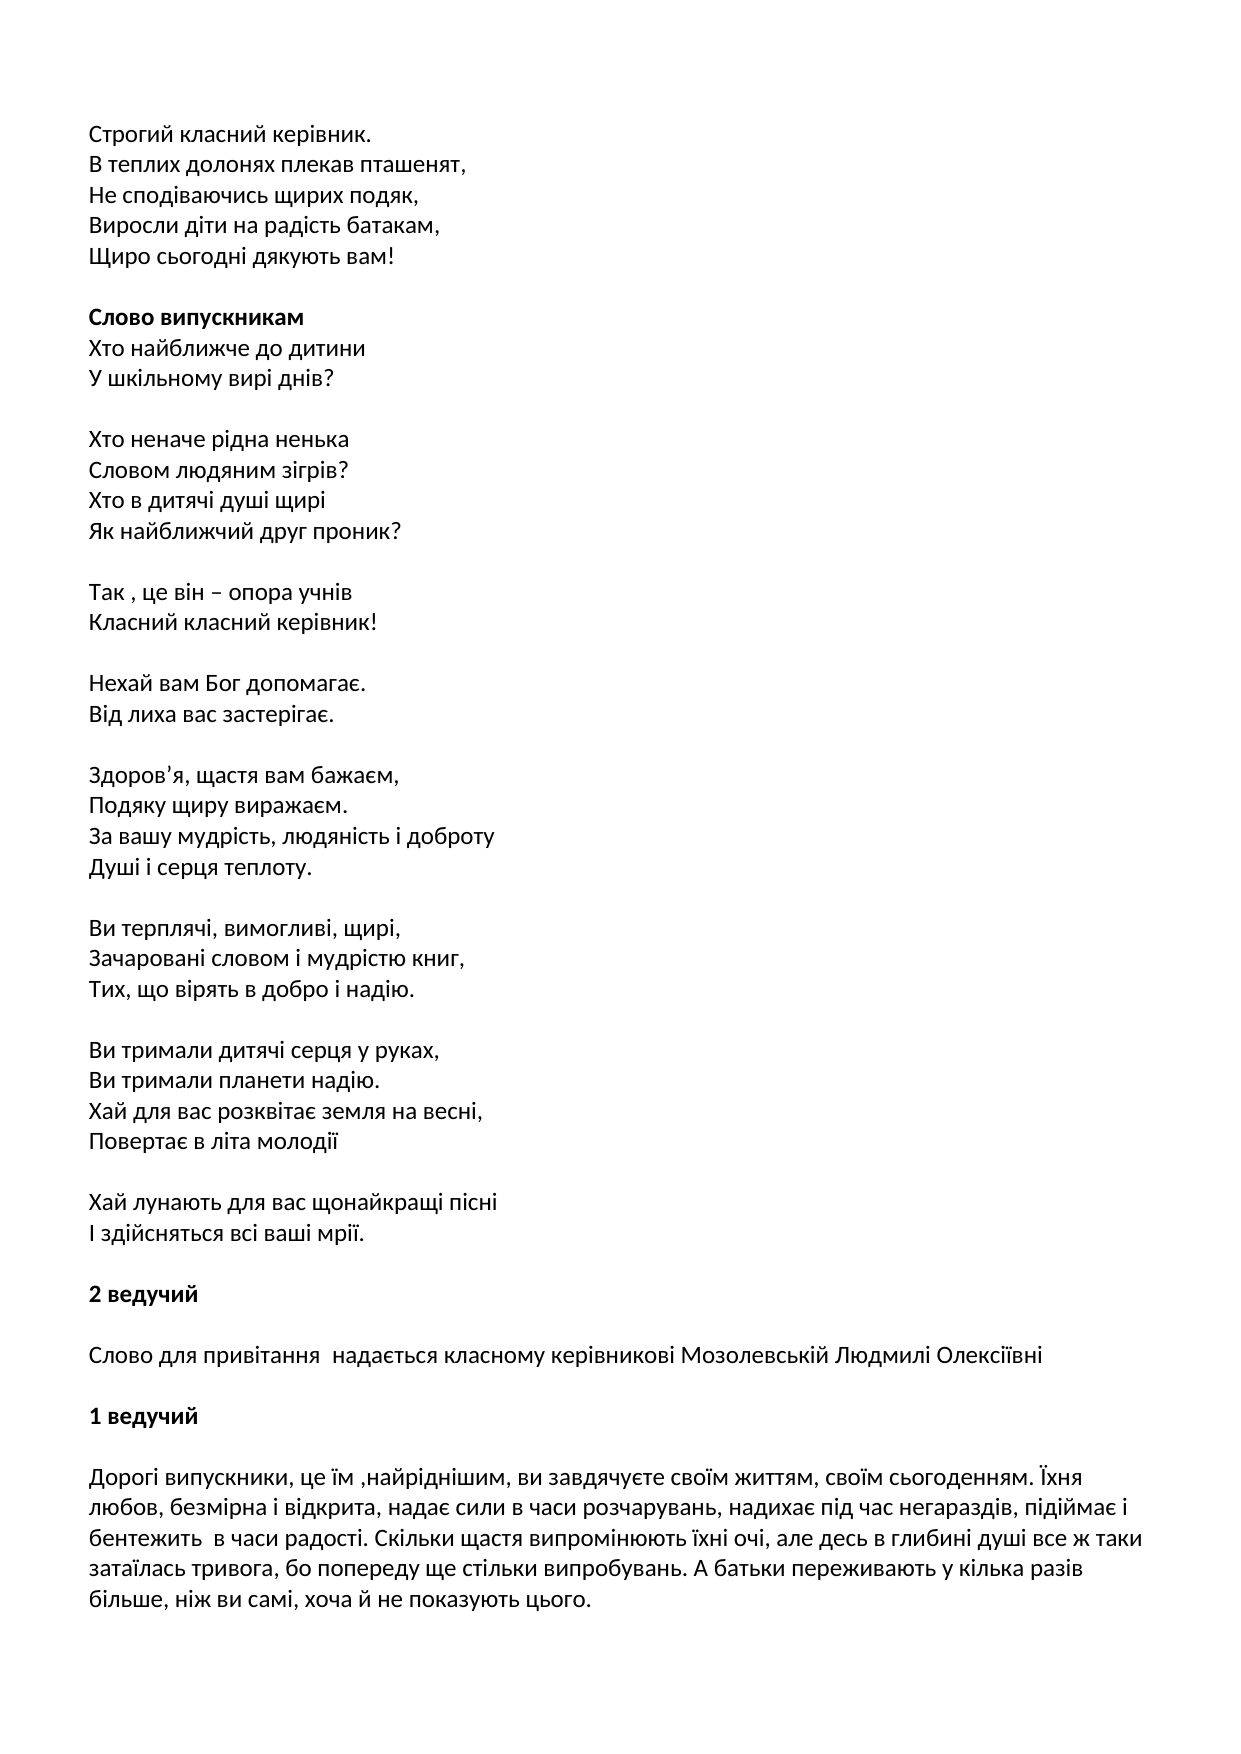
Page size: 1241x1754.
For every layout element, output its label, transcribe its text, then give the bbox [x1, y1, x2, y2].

text Слово випускникам [89, 301, 1152, 332]
text Як найближчий друг проник? [89, 515, 1152, 545]
text Виросли діти на радість батакам, [89, 210, 1152, 240]
text За вашу мудрість, людяність і доброту [89, 820, 1152, 851]
text Так , це він – опора учнів [89, 576, 1152, 606]
text Повертає в літа молодії [89, 1125, 1152, 1156]
text Класний класний керівник! [89, 606, 1152, 637]
text Душі і серця теплоту. [89, 851, 1152, 881]
text Ви тримали планети надію. [89, 1064, 1152, 1095]
text Словом людяним зігрів? [89, 454, 1152, 484]
text Хто неначе рідна ненька [89, 423, 1152, 454]
text 2 ведучий [89, 1278, 1152, 1308]
text Ви тримали дитячі серця у руках, [89, 1034, 1152, 1064]
text Строгий класний керівник. [89, 118, 1152, 149]
text Від лиха вас застерігає. [89, 698, 1152, 728]
text Ви терплячі, вимогливі, щирі, [89, 912, 1152, 942]
text Хай для вас розквітає земля на весні, [89, 1095, 1152, 1125]
text В теплих долонях плекав пташенят, [89, 149, 1152, 179]
text Здоров’я, щастя вам бажаєм, [89, 759, 1152, 789]
text У шкільному вирі днів? [89, 362, 1152, 393]
text Подяку щиру виражаєм. [89, 789, 1152, 820]
text Не сподіваючись щирих подяк, [89, 179, 1152, 210]
text Тих, що вірять в добро і надію. [89, 973, 1152, 1003]
text Слово для привітання надається класному керівникові Мозолевській Людмилі Олексіївні [89, 1339, 1152, 1369]
text Хай лунають для вас щонайкращі пісні [89, 1186, 1152, 1217]
text 1 ведучий [89, 1400, 1152, 1431]
text Нехай вам Бог допомагає. [89, 667, 1152, 698]
text І здійсняться всі ваші мрії. [89, 1217, 1152, 1247]
text Зачаровані словом і мудрістю книг, [89, 942, 1152, 973]
text Хто найближче до дитини [89, 332, 1152, 362]
text Дорогі випускники, це їм ,найріднішим, ви завдячуєте своїм життям, своїм сьогоденням. Їхня любов, безмірна і відкрита, надає сили в часи розчарувань, надихає під час негараздів, підіймає і бентежить в часи радості. Скільки щастя випромінюють їхні очі, але десь в глибині душі все ж таки затаїлась тривога, бо попереду ще стільки випробувань. А батьки переживають у кілька разів більше, ніж ви самі, хоча й не показують цього. [89, 1461, 1152, 1614]
text Щиро сьогодні дякують вам! [89, 240, 1152, 271]
text Хто в дитячі душі щирі [89, 484, 1152, 515]
